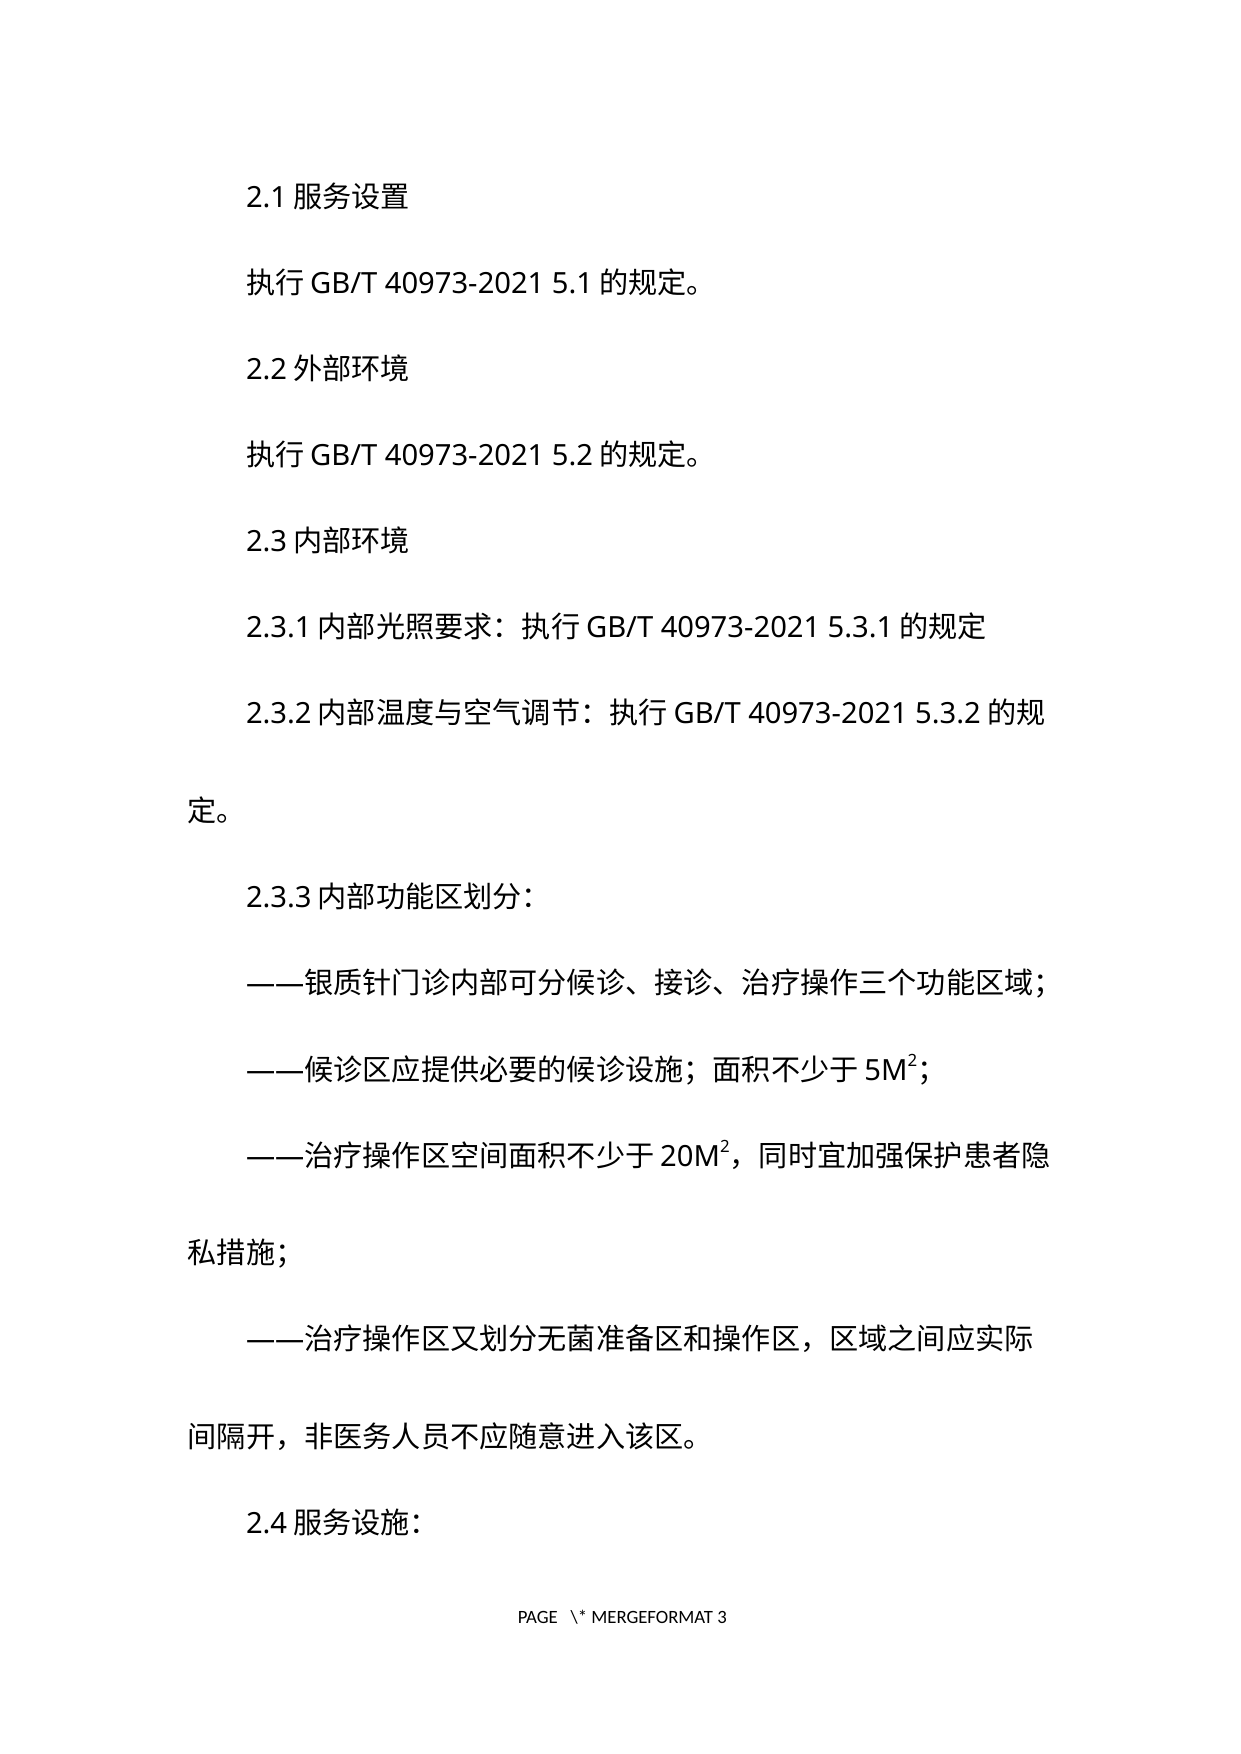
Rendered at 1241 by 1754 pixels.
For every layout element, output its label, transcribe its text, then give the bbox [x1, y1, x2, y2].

text ——治疗操作区空间面积不少于20M2，同时宜加强保护患者隐私措施； [187, 1121, 1053, 1283]
text ——治疗操作区又划分无菌准备区和操作区，区域之间应实际间隔开，非医务人员不应随意进入该区。 [187, 1304, 1053, 1467]
text 执行GB/T 40973-2021 5.1的规定。 [187, 248, 1053, 313]
text 2.3.1内部光照要求：执行GB/T 40973-2021 5.3.1的规定 [187, 593, 1053, 658]
text 2.1服务设置 [187, 162, 1053, 227]
text 2.3内部环境 [187, 507, 1053, 572]
text 2.3.3内部功能区划分： [187, 862, 1053, 927]
text ——候诊区应提供必要的候诊设施；面积不少于5M2； [187, 1035, 1053, 1100]
text 执行GB/T 40973-2021 5.2的规定。 [187, 420, 1053, 485]
text ——银质针门诊内部可分候诊、接诊、治疗操作三个功能区域； [187, 949, 1053, 1014]
text 2.2外部环境 [187, 334, 1053, 399]
text 2.4服务设施： [187, 1488, 1053, 1553]
text 2.3.2内部温度与空气调节：执行GB/T 40973-2021 5.3.2的规定。 [187, 679, 1053, 841]
